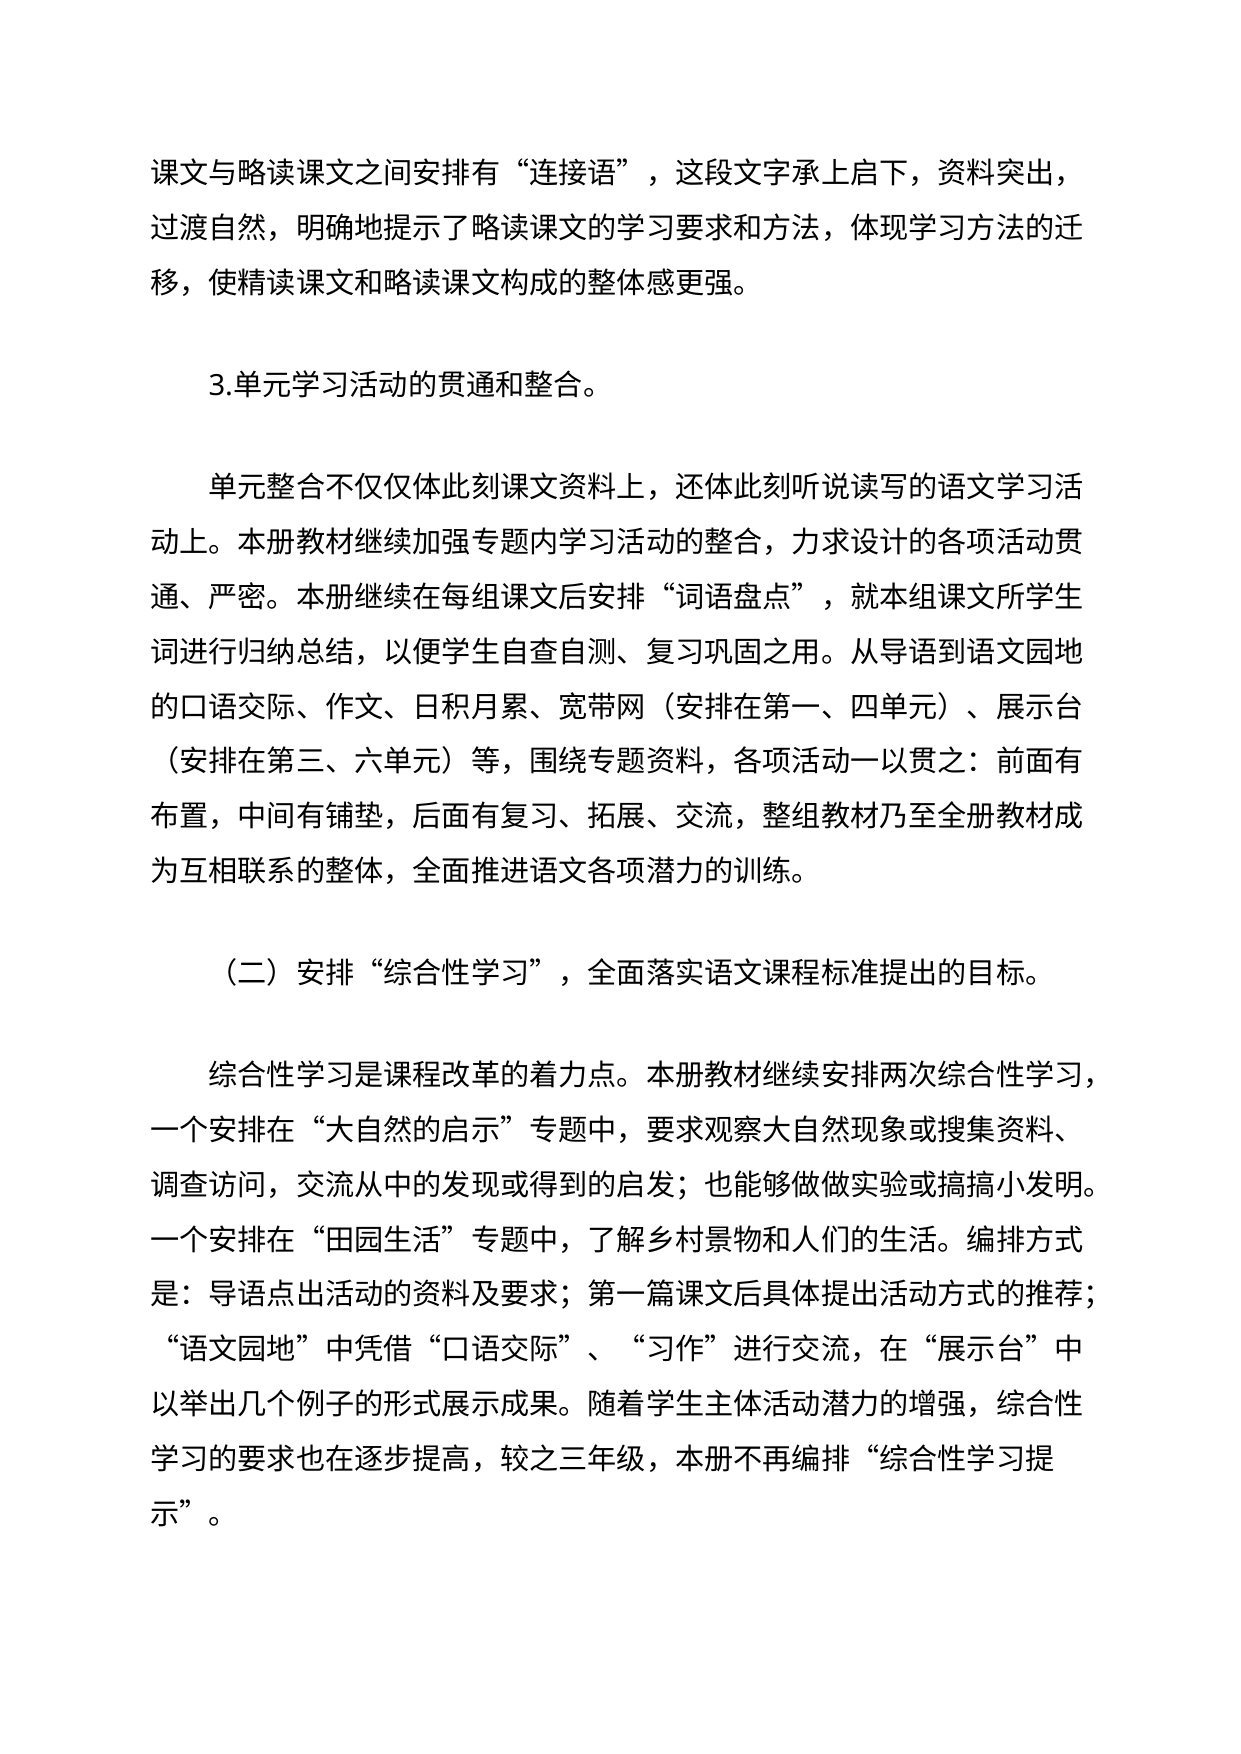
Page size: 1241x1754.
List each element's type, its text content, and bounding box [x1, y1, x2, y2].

text （二）安排“综合性学习”，全面落实语文课程标准提出的目标。 [150, 949, 1090, 992]
text 综合性学习是课程改革的着力点。本册教材继续安排两次综合性学习，一个安排在“大自然的启示”专题中，要求观察大自然现象或搜集资料、调查访问，交流从中的发现或得到的启发；也能够做做实验或搞搞小发明。一个安排在“田园生活”专题中，了解乡村景物和人们的生活。编排方式是：导语点出活动的资料及要求；第一篇课文后具体提出活动方式的推荐；“语文园地”中凭借“口语交际”、“习作”进行交流，在“展示台”中以举出几个例子的形式展示成果。随着学生主体活动潜力的增强，综合性学习的要求也在逐步提高，较之三年级，本册不再编排“综合性学习提示”。 [150, 1051, 1090, 1533]
text 单元整合不仅仅体此刻课文资料上，还体此刻听说读写的语文学习活动上。本册教材继续加强专题内学习活动的整合，力求设计的各项活动贯通、严密。本册继续在每组课文后安排“词语盘点”，就本组课文所学生词进行归纳总结，以便学生自查自测、复习巩固之用。从导语到语文园地的口语交际、作文、日积月累、宽带网（安排在第一、四单元）、展示台（安排在第三、六单元）等，围绕专题资料，各项活动一以贯之：前面有布置，中间有铺垫，后面有复习、拓展、交流，整组教材乃至全册教材成为互相联系的整体，全面推进语文各项潜力的训练。 [150, 463, 1090, 890]
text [150, 150, 1090, 302]
text 3.单元学习活动的贯通和整合。 [150, 362, 1090, 404]
